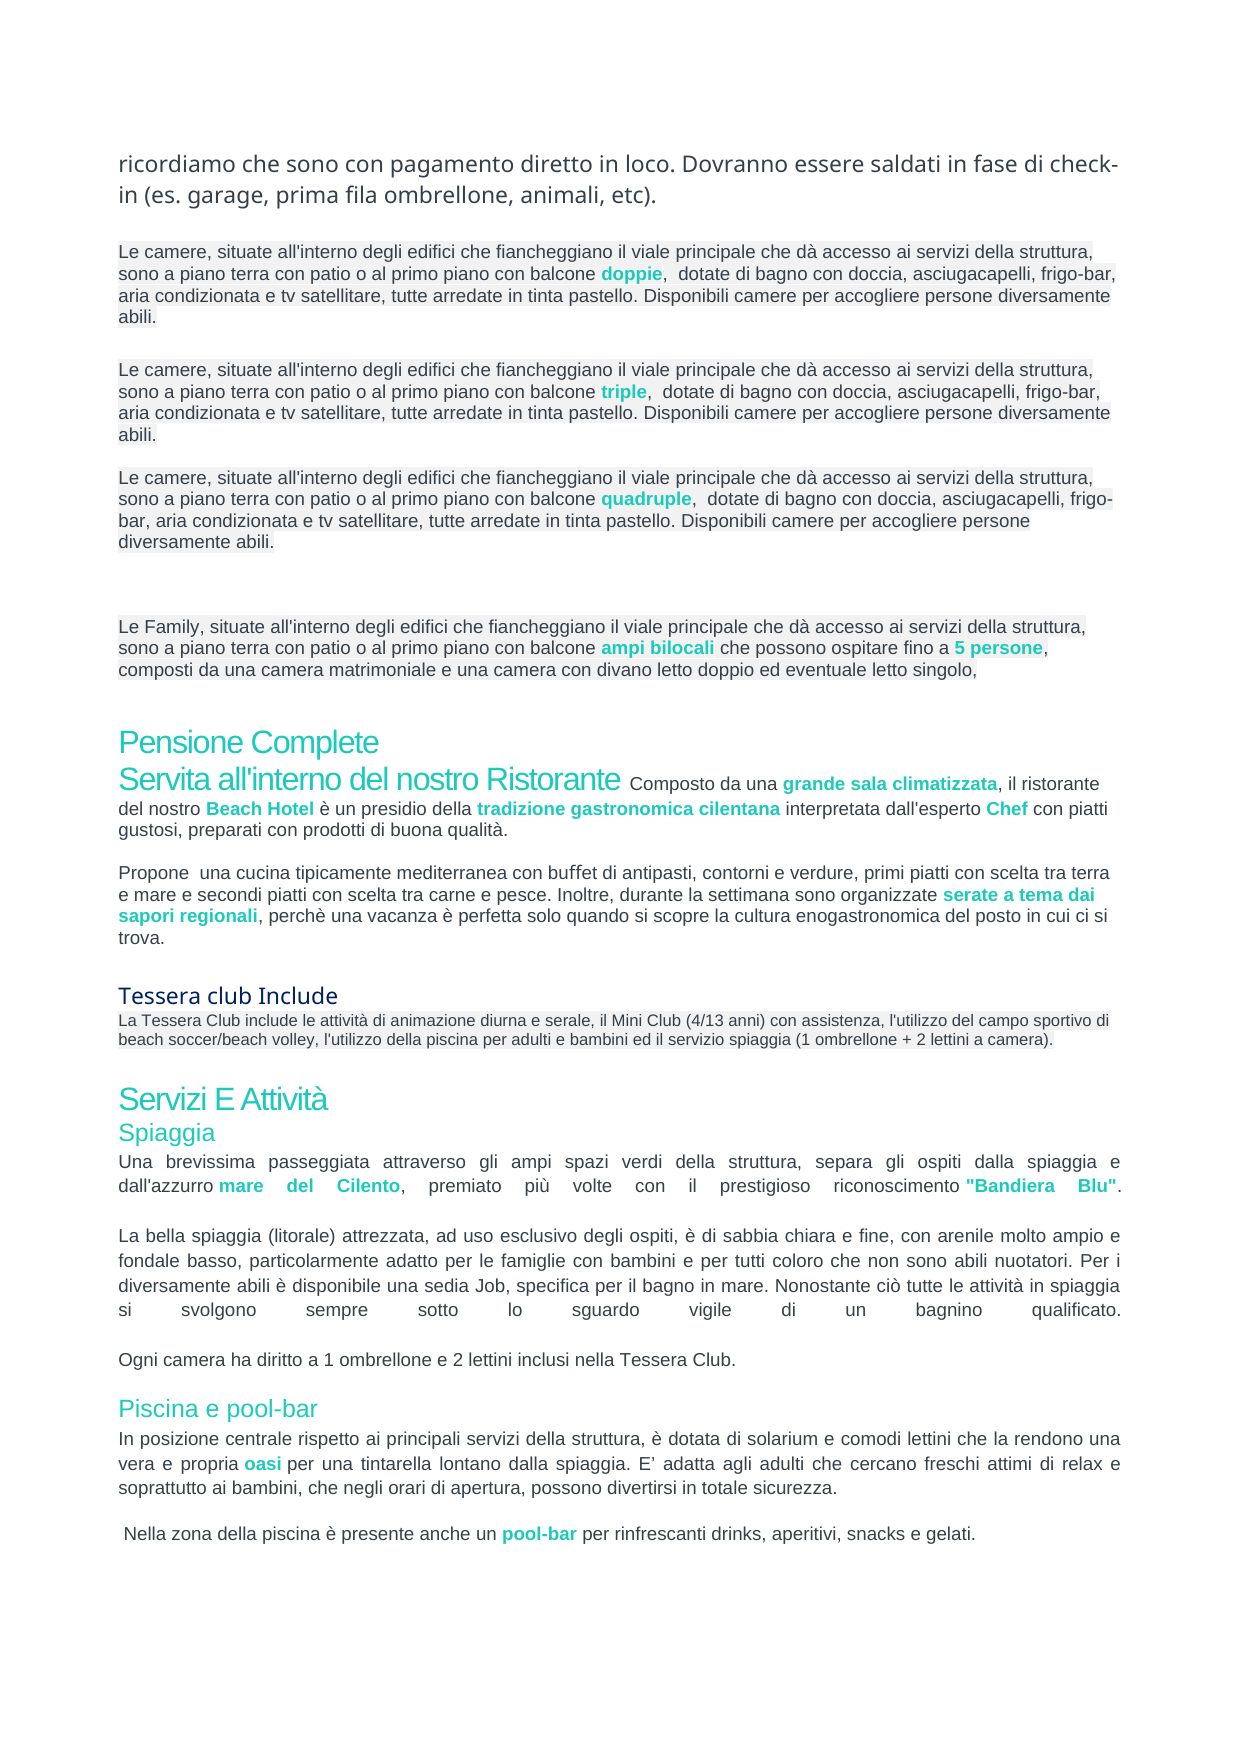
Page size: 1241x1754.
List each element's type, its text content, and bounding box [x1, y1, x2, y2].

text Una brevissima passeggiata attraverso gli ampi spazi verdi della struttura, separa gli ospiti dalla spiaggia e dall'azzurro mare del Cilento, premiato più volte con il prestigioso riconoscimento "Bandiera Blu". La bella spiaggia (litorale) attrezzata, ad uso esclusivo degli ospiti, è di sabbia chiara e fine, con arenile molto ampio e fondale basso, particolarmente adatto per le famiglie con bambini e per tutti coloro che non sono abili nuotatori. Per i diversamente abili è disponibile una sedia Job, specifica per il bagno in mare. Nonostante ciò tutte le attività in spiaggia si svolgono sempre sotto lo sguardo vigile di un bagnino qualificato. Ogni camera ha diritto a 1 ombrellone e 2 lettini inclusi nella Tessera Club. [118, 1151, 1122, 1370]
text Nella zona della piscina è presente anche un pool-bar per rinfrescanti drinks, aperitivi, snacks e gelati. [118, 1523, 1122, 1544]
text Le camere, situate all'interno degli edifici che fiancheggiano il viale principale che dà accesso ai servizi della struttura, sono a piano terra con patio o al primo piano con balcone quadruple, dotate di bagno con doccia, asciugacapelli, frigo-bar, aria condizionata e tv satellitare, tutte arredate in tinta pastello. Disponibili camere per accogliere persone diversamente abili. [274, 467, 1122, 553]
text Tessera club Include [118, 979, 1122, 1011]
subtitle Piscina e pool-bar [118, 1394, 1122, 1423]
text Servita all'interno del nostro Ristorante Composto da una grande sala climatizzata, il ristorante del nostro Beach Hotel è un presidio della tradizione gastronomica cilentana interpretata dall'esperto Chef con piatti gustosi, preparati con prodotti di buona qualità. Propone una cucina tipicamente mediterranea con buﬀet di antipasti, contorni e verdure, primi piatti con scelta tra terra e mare e secondi piatti con scelta tra carne e pesce. Inoltre, durante la settimana sono organizzate serate a tema dai sapori regionali, perchè una vacanza è perfetta solo quando si scopre la cultura enogastronomica del posto in cui ci si trova. [118, 760, 1122, 948]
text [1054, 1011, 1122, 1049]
subtitle Spiaggia [118, 1117, 1122, 1146]
text In posizione centrale rispetto ai principali servizi della struttura, è dotata di solarium e comodi lettini che la rendono una vera e propria oasi per una tintarella lontano dalla spiaggia. E’ adatta agli adulti che cercano freschi attimi di relax e soprattutto ai bambini, che negli orari di apertura, possono divertirsi in totale sicurezza. [118, 1427, 1122, 1499]
text Le Family, situate all'interno degli edifici che fiancheggiano il viale principale che dà accesso ai servizi della struttura, sono a piano terra con patio o al primo piano con balcone ampi bilocali che possono ospitare ﬁno a 5 persone, composti da una camera matrimoniale e una camera con divano letto doppio ed eventuale letto singolo, [118, 615, 1122, 680]
text Le camere, situate all'interno degli edifici che fiancheggiano il viale principale che dà accesso ai servizi della struttura, sono a piano terra con patio o al primo piano con balcone triple, dotate di bagno con doccia, asciugacapelli, frigo-bar, aria condizionata e tv satellitare, tutte arredate in tinta pastello. Disponibili camere per accogliere persone diversamente abili. [118, 359, 1122, 445]
text Le camere, situate all'interno degli edifici che fiancheggiano il viale principale che dà accesso ai servizi della struttura, sono a piano terra con patio o al primo piano con balcone doppie, dotate di bagno con doccia, asciugacapelli, frigo-bar, aria condizionata e tv satellitare, tutte arredate in tinta pastello. Disponibili camere per accogliere persone diversamente abili. [118, 241, 1122, 328]
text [118, 148, 1122, 210]
text Pensione Complete [118, 723, 1122, 760]
subtitle Servizi E Attività [118, 1080, 1122, 1117]
